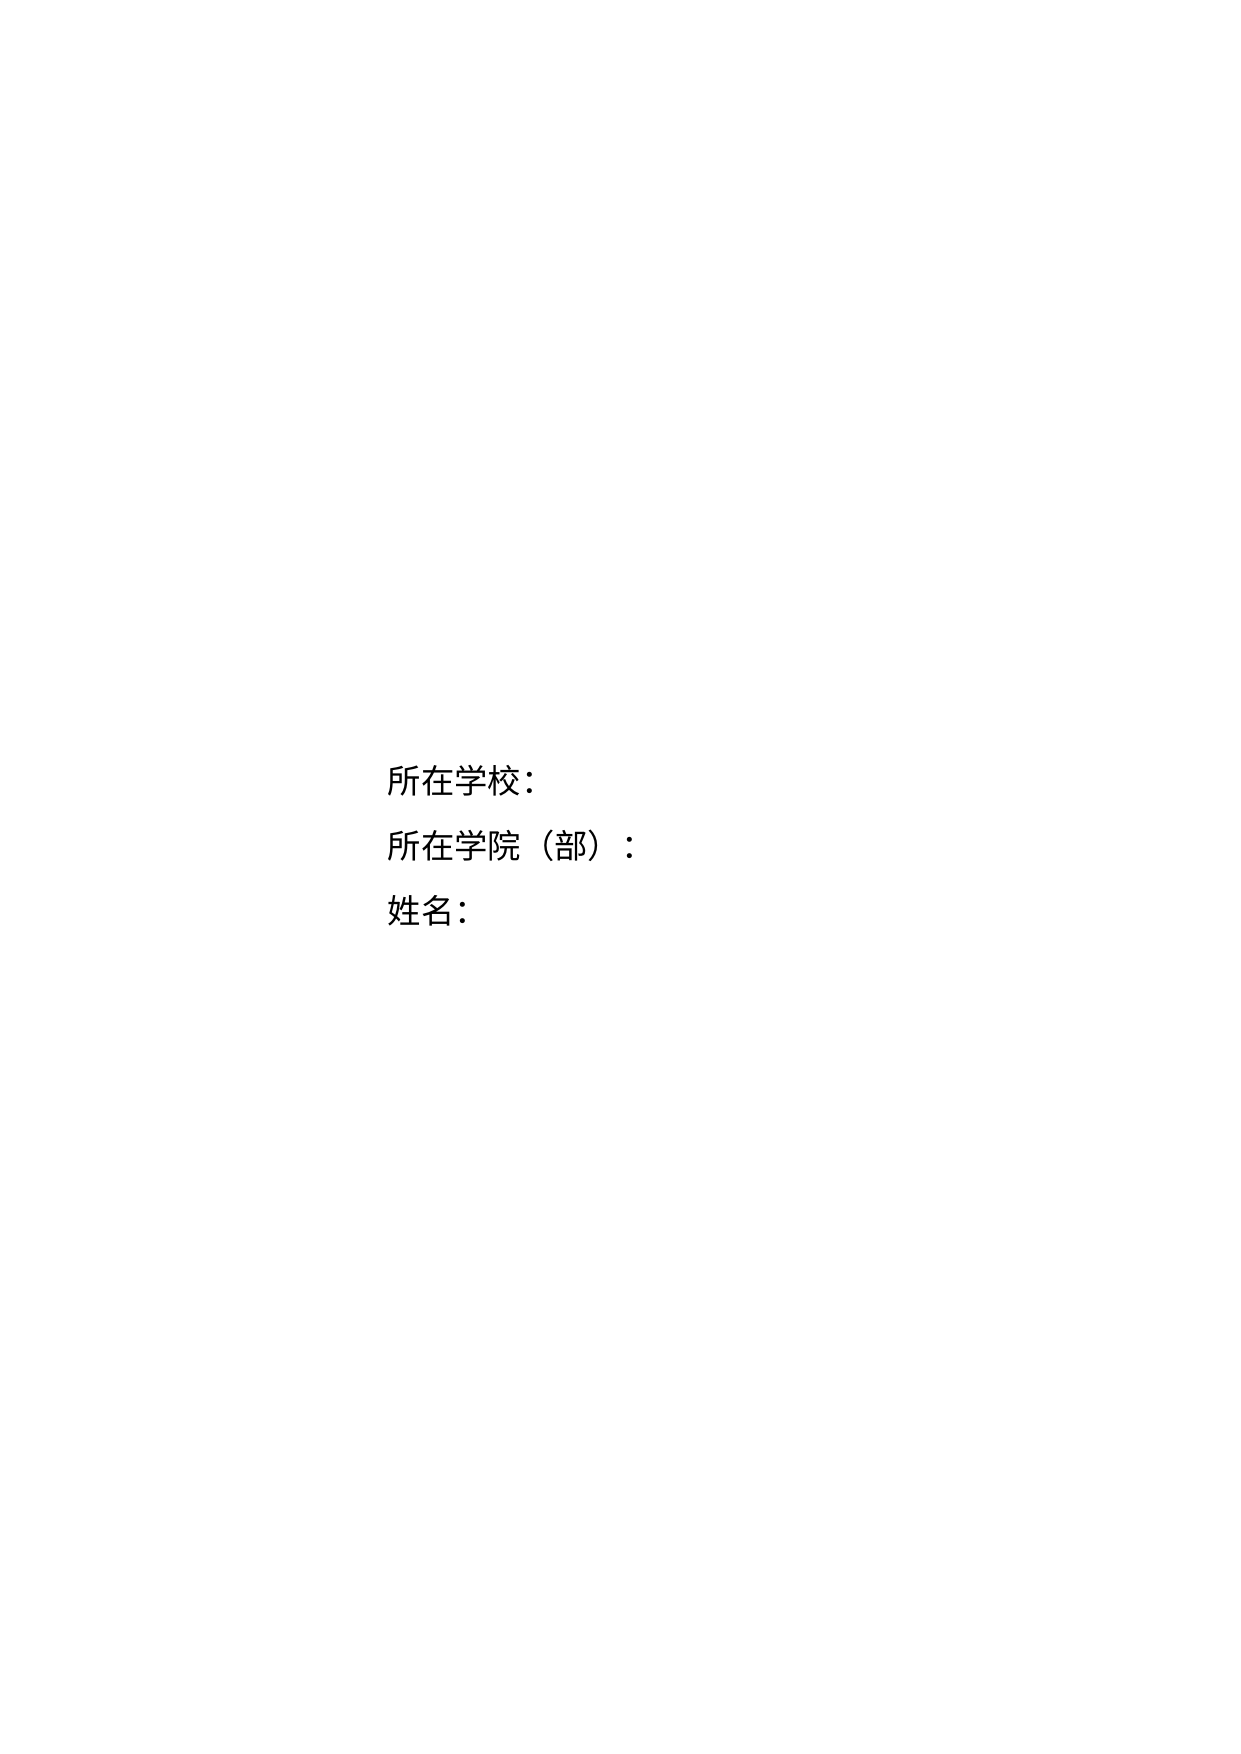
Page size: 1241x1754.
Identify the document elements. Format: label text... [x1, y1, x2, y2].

text 所在学院（部）： [187, 812, 1053, 877]
text 姓名： [187, 877, 1053, 942]
text 所在学校： [187, 747, 1053, 812]
